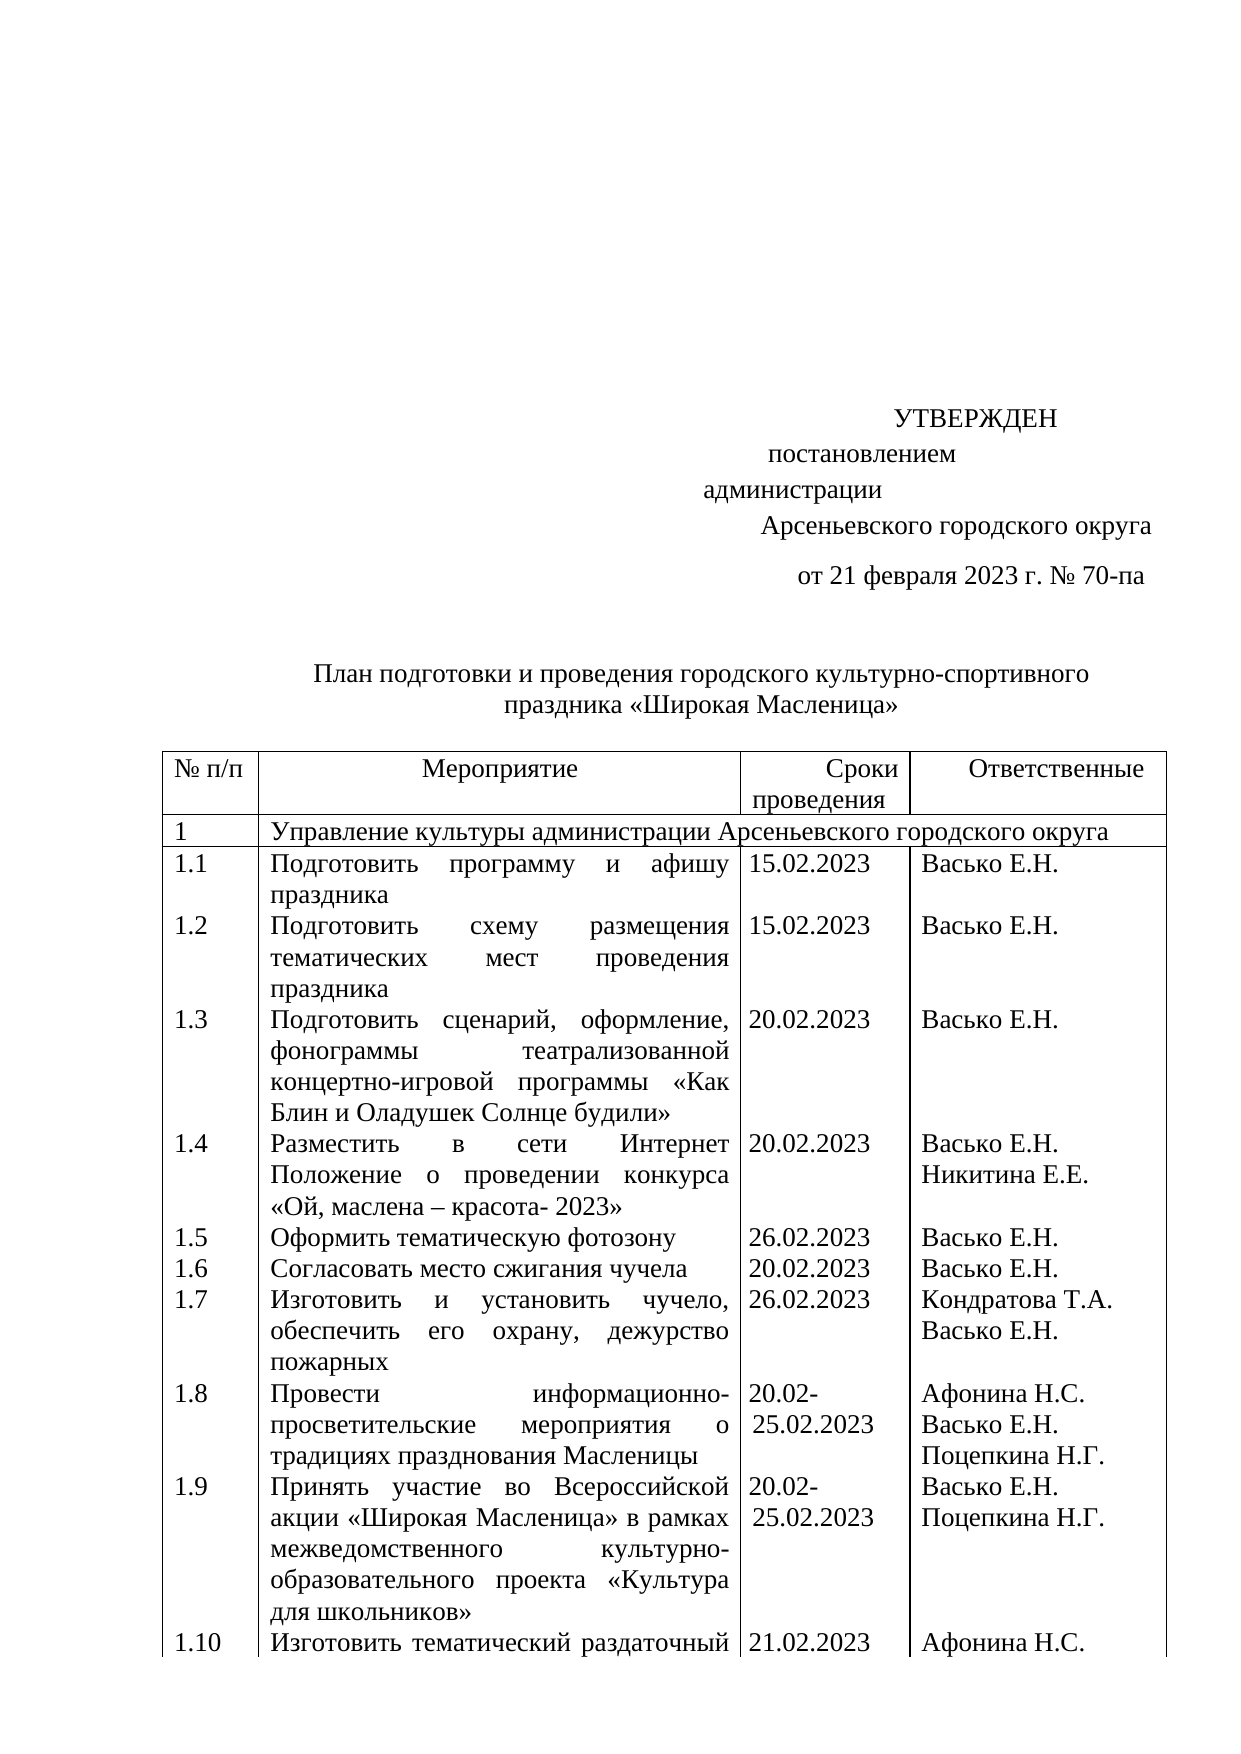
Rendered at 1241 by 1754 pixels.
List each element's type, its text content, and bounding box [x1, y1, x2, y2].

table_cell Согласовать место сжигания чучела [259, 1252, 740, 1283]
table_cell Принять участие во Всероссийской акции «Широкая Масленица» в рамках межведомственного культурно-образовательного проекта «Культура для школьников» [259, 1470, 740, 1626]
table_cell Васько Е.Н. Никитина Е.Е. [911, 1128, 1166, 1221]
table_cell 20.02.2023 [741, 1128, 909, 1221]
table_cell 26.02.2023 [741, 1221, 909, 1252]
table_cell 1.6 [163, 1252, 258, 1283]
table_header Сроки проведения [741, 752, 909, 814]
table_cell 20.02-25.02.2023 [741, 1470, 909, 1626]
table_header Ответственные [911, 752, 1166, 814]
text праздника «Широкая Масленица» [177, 688, 1152, 719]
text УТВЕРЖДЕН [703, 402, 1152, 433]
table_cell 20.02.2023 [741, 1252, 909, 1283]
table_cell Подготовить программу и афишу праздника [259, 847, 740, 909]
table_cell Васько Е.Н. [911, 1221, 1166, 1252]
text Арсеньевского городского округа [703, 509, 1152, 540]
table_cell Подготовить сценарий, оформление, фонограммы театрализованной концертно-игровой программы «Как Блин и Оладушек Солнце будили» [259, 1003, 740, 1127]
table_cell Васько Е.Н. [911, 847, 1166, 909]
table_cell Управление культуры администрации Арсеньевского городского округа [259, 815, 1166, 846]
table_cell 1.1 [163, 847, 258, 909]
table_cell Провести информационно-просветительские мероприятия о традициях празднования Масленицы [259, 1377, 740, 1470]
table_cell 21.02.2023 [741, 1626, 909, 1657]
table_cell 20.02-25.02.2023 [741, 1377, 909, 1470]
table_cell 1.2 [163, 910, 258, 1003]
table_cell Васько Е.Н. [911, 1003, 1166, 1127]
table_cell 1.7 [163, 1283, 258, 1377]
text постановлением администрации [703, 437, 1152, 504]
table_cell Изготовить и установить чучело, обеспечить его охрану, дежурство пожарных [259, 1283, 740, 1377]
table_cell Афонина Н.С. Васько Е.Н. Поцепкина Н.Г. [911, 1377, 1166, 1470]
table_cell 1.8 [163, 1377, 258, 1470]
table_cell 20.02.2023 [741, 1003, 909, 1127]
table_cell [259, 1626, 740, 1657]
table_cell 1.4 [163, 1128, 258, 1221]
table_cell 1.3 [163, 1003, 258, 1127]
table_cell 26.02.2023 [741, 1283, 909, 1377]
text План подготовки и проведения городского культурно-спортивного [177, 657, 1152, 688]
table_cell Васько Е.Н. [911, 1252, 1166, 1283]
table_cell Разместить в сети Интернет Положение о проведении конкурса «Ой, маслена – красота- 2023» [259, 1128, 740, 1221]
table_cell 1 [163, 815, 258, 846]
table_cell 1.9 [163, 1470, 258, 1626]
table_cell 15.02.2023 [741, 910, 909, 1003]
table_cell 1.5 [163, 1221, 258, 1252]
table_cell 1.10 [163, 1626, 258, 1657]
table_cell 15.02.2023 [741, 847, 909, 909]
table_cell Афонина Н.С. [911, 1626, 1166, 1657]
table_cell Васько Е.Н. [911, 910, 1166, 1003]
text от 21 февраля 2023 г. № 70-па [177, 559, 1152, 590]
table_cell Васько Е.Н. Поцепкина Н.Г. [911, 1470, 1166, 1626]
table_cell Подготовить схему размещения тематических мест проведения праздника [259, 910, 740, 1003]
table_cell Оформить тематическую фотозону [259, 1221, 740, 1252]
table_header Мероприятие [259, 752, 740, 814]
table_header № п/п [163, 752, 258, 814]
table_cell Кондратова Т.А. Васько Е.Н. [911, 1283, 1166, 1377]
